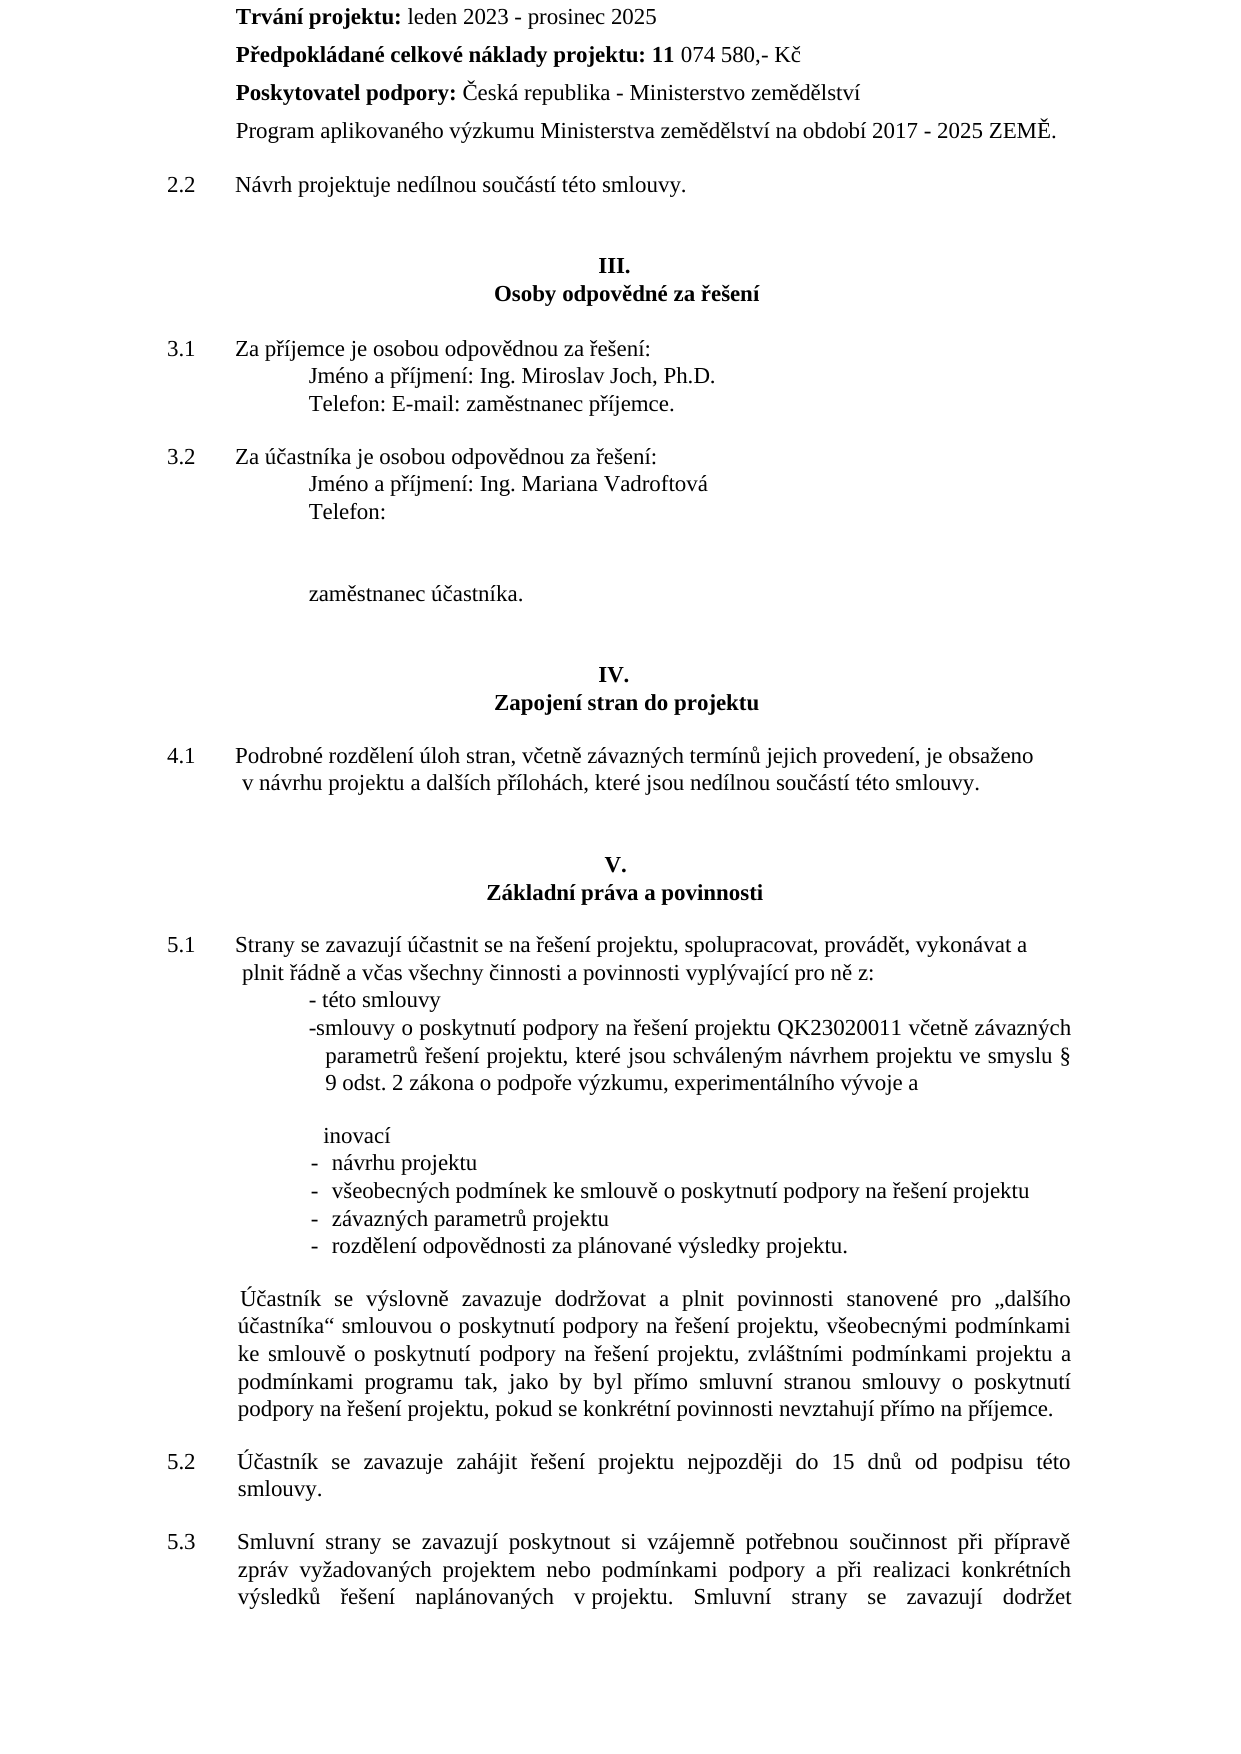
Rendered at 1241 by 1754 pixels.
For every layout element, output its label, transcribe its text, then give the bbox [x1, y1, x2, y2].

text Poskytovatel podpory: Česká republika - Ministerstvo zemědělství [233, 79, 1072, 105]
list Za účastníka je osobou odpovědnou za řešení: [167, 443, 1072, 469]
text Telefon: E-mail: zaměstnanec příjemce. [308, 390, 728, 416]
text Předpokládané celkové náklady projektu: 11 074 580,- Kč [233, 41, 1072, 67]
subtitle V. [604, 851, 1072, 877]
text Zapojení stran do projektu [181, 689, 1072, 715]
text Program aplikovaného výzkumu Ministerstva zemědělství na období 2017 - 2025 ZEMĚ. [233, 117, 1072, 143]
list Strany se zavazují účastnit se na řešení projektu, spolupracovat, provádět, vykonávat a plnit řádně a včas všechny činnosti a povinnosti vyplývající pro ně z: [167, 931, 1072, 985]
list všeobecných podmínek ke smlouvě o poskytnutí podpory na řešení projektu [311, 1177, 1072, 1203]
text Základní práva a povinnosti [177, 879, 1072, 905]
subtitle IV. [596, 661, 1072, 688]
text Jméno a příjmení: Ing. Mariana Vadroftová Telefon: [308, 470, 728, 524]
text zaměstnanec účastníka. [308, 580, 728, 606]
text -smlouvy o poskytnutí podpory na řešení projektu QK23020011 včetně závazných parametrů řešení projektu, které jsou schváleným návrhem projektu ve smyslu § 9 odst. 2 zákona o podpoře výzkumu, experimentálního vývoje a [308, 1014, 1072, 1096]
list Za příjemce je osobou odpovědnou za řešení: [167, 335, 1072, 361]
text Účastník se výslovně zavazuje dodržovat a plnit povinnosti stanovené pro „dalšího účastníka“ smlouvou o poskytnutí podpory na řešení projektu, všeobecnými podmínkami ke smlouvě o poskytnutí podpory na řešení projektu, zvláštními podmínkami projektu a podmínkami programu tak, jako by byl přímo smluvní stranou smlouvy o poskytnutí podpory na řešení projektu, pokud se konkrétní povinnosti nevztahují přímo na příjemce. [238, 1285, 1072, 1422]
subtitle III. [596, 253, 1072, 279]
list Podrobné rozdělení úloh stran, včetně závazných termínů jejich provedení, je obsaženo v návrhu projektu a dalších přílohách, které jsou nedílnou součástí této smlouvy. [167, 742, 1072, 796]
list rozdělení odpovědnosti za plánované výsledky projektu. [311, 1232, 1072, 1259]
list Návrh projektuje nedílnou součástí této smlouvy. [167, 171, 1072, 197]
text Osoby odpovědné za řešení [181, 280, 1072, 307]
text inovací [323, 1122, 1072, 1148]
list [167, 1528, 1072, 1610]
text Jméno a příjmení: Ing. Miroslav Joch, Ph.D. [308, 362, 1072, 389]
list závazných parametrů projektu [311, 1205, 1072, 1231]
list Účastník se zavazuje zahájit řešení projektu nejpozději do 15 dnů od podpisu této smlouvy. [167, 1448, 1072, 1502]
list návrhu projektu [311, 1149, 1072, 1176]
text Trvání projektu: leden 2023 - prosinec 2025 [233, 3, 1072, 29]
text - této smlouvy [308, 986, 1072, 1013]
